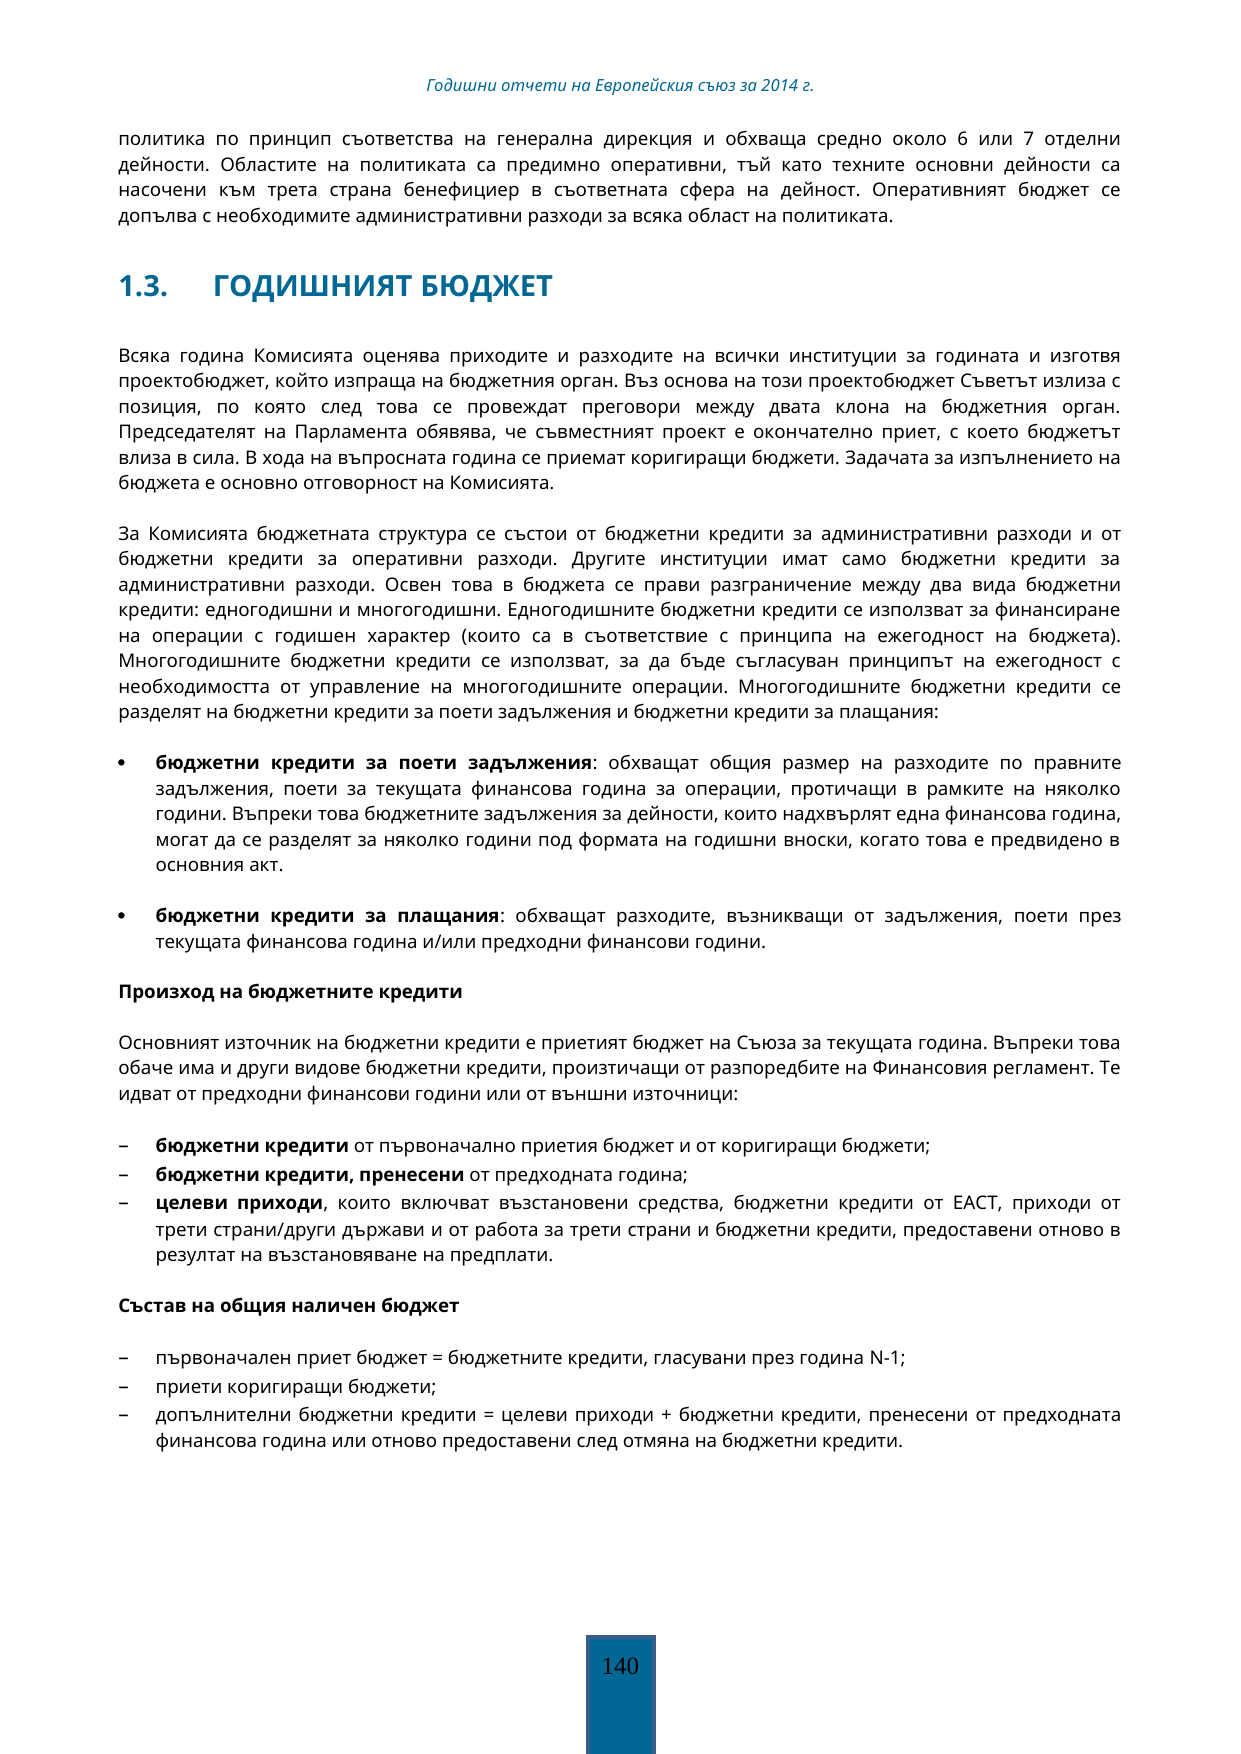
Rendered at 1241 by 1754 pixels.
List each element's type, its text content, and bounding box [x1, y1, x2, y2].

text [118, 125, 1122, 227]
list бюджетни кредити от първоначално приетия бюджет и от коригиращи бюджети; [118, 1131, 1122, 1159]
text бюджетни кредити за поети задължения: обхващат общия размер на разходите по правните задължения, поети за текущата финансова година за операции, протичащи в рамките на няколко години. Въпреки това бюджетните задължения за дейности, които надхвърлят една финансова година, могат да се разделят за няколко години под формата на годишни вноски, когато това е предвидено в основния акт. [118, 749, 1122, 877]
list първоначален приет бюджет = бюджетните кредити, гласувани през година N-1; [118, 1342, 1122, 1371]
text Произход на бюджетните кредити [118, 978, 1122, 1004]
text Всяка година Комисията оценява приходите и разходите на всички институции за годината и изготвя проектобюджет, който изпраща на бюджетния орган. Въз основа на този проектобюджет Съветът излиза с позиция, по която след това се провеждат преговори между двата клона на бюджетния орган. Председателят на Парламента обявява, че съвместният проект е окончателно приет, с което бюджетът влиза в сила. В хода на въпросната година се приемат коригиращи бюджети. Задачата за изпълнението на бюджета е основно отговорност на Комисията. [118, 342, 1122, 495]
text бюджетни кредити за плащания: обхващат разходите, възникващи от задължения, поети през текущата финансова година и/или предходни финансови години. [118, 902, 1122, 953]
text ГОДИШНИЯТ БЮДЖЕТ [118, 265, 1122, 304]
text Състав на общия наличен бюджет [118, 1292, 1122, 1317]
list целеви приходи, които включват възстановени средства, бюджетни кредити от ЕАСТ, приходи от трети страни/други държави и от работа за трети страни и бюджетни кредити, предоставени отново в резултат на възстановяване на предплати. [118, 1187, 1122, 1267]
list бюджетни кредити, пренесени от предходната година; [118, 1159, 1122, 1187]
list допълнителни бюджетни кредити = целеви приходи + бюджетни кредити, пренесени от предходната финансова година или отново предоставени след отмяна на бюджетни кредити. [118, 1399, 1122, 1453]
text За Комисията бюджетната структура се състои от бюджетни кредити за административни разходи и от бюджетни кредити за оперативни разходи. Другите институции имат само бюджетни кредити за административни разходи. Освен това в бюджета се прави разграничение между два вида бюджетни кредити: едногодишни и многогодишни. Едногодишните бюджетни кредити се използват за финансиране на операции с годишен характер (които са в съответствие с принципа на ежегодност на бюджета). Многогодишните бюджетни кредити се използват, за да бъде съгласуван принципът на ежегодност с необходимостта от управление на многогодишните операции. Многогодишните бюджетни кредити се разделят на бюджетни кредити за поети задължения и бюджетни кредити за плащания: [118, 520, 1122, 724]
list приети коригиращи бюджети; [118, 1371, 1122, 1399]
text Основният източник на бюджетни кредити е приетият бюджет на Съюза за текущата година. Въпреки това обаче има и други видове бюджетни кредити, произтичащи от разпоредбите на Финансовия регламент. Те идват от предходни финансови години или от външни източници: [118, 1029, 1122, 1106]
